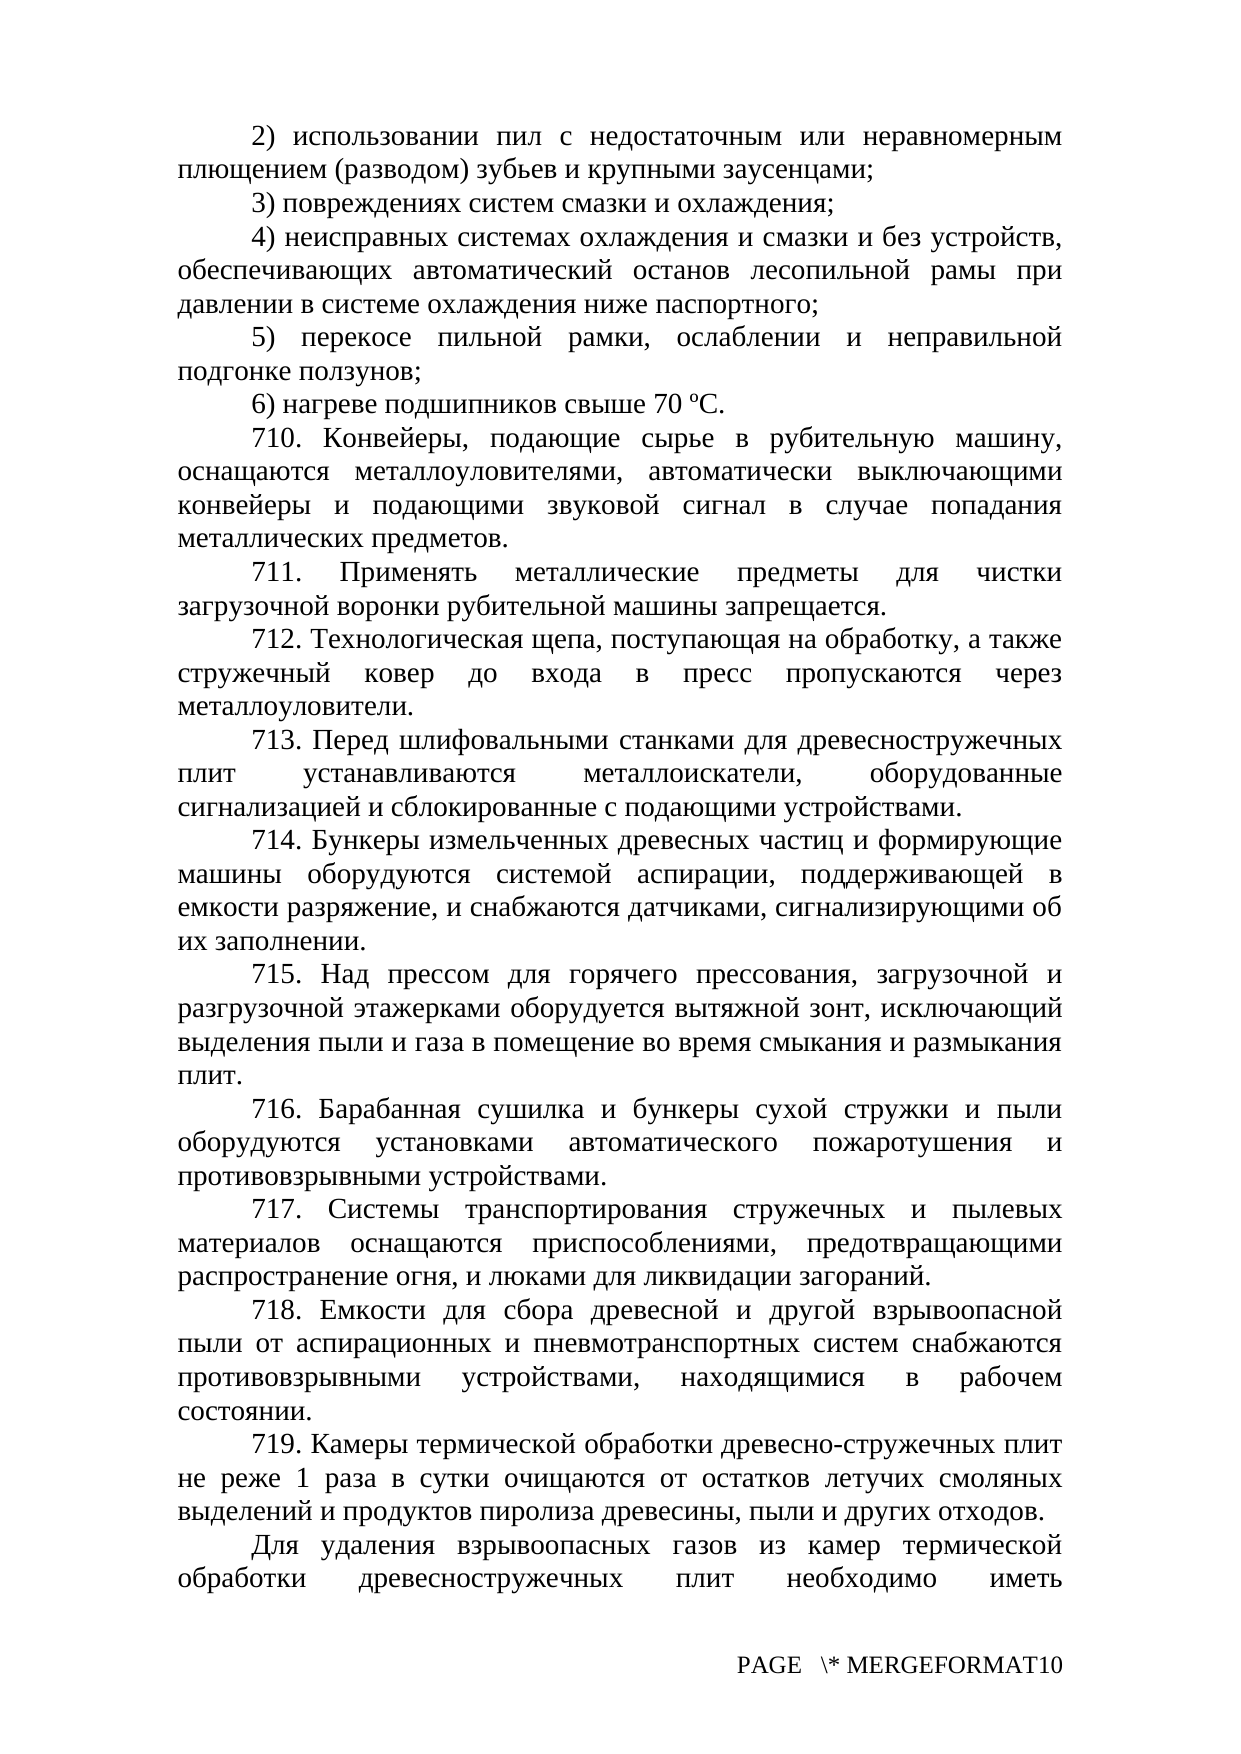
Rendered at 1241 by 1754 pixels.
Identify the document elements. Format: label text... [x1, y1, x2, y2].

text 3) повреждениях систем смазки и охлаждения; [177, 185, 1063, 219]
text 712. Технологическая щепа, поступающая на обработку, а также стружечный ковер до входа в пресс пропускаются через металлоуловители. [177, 621, 1063, 722]
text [177, 1527, 1063, 1594]
text 716. Барабанная сушилка и бункеры сухой стружки и пыли оборудуются установками автоматического пожаротушения и противовзрывными устройствами. [177, 1091, 1063, 1191]
text 715. Над прессом для горячего прессования, загрузочной и разгрузочной этажерками оборудуется вытяжной зонт, исключающий выделения пыли и газа в помещение во время смыкания и размыкания плит. [177, 957, 1063, 1091]
text 717. Системы транспортирования стружечных и пылевых материалов оснащаются приспособлениями, предотвращающими распространение огня, и люками для ликвидации загораний. [177, 1191, 1063, 1292]
text 719. Камеры термической обработки древесно-стружечных плит не реже 1 раза в сутки очищаются от остатков летучих смоляных выделений и продуктов пиролиза древесины, пыли и других отходов. [177, 1426, 1063, 1527]
text 5) перекосе пильной рамки, ослаблении и неправильной подгонке ползунов; [177, 319, 1063, 386]
text 711. Применять металлические предметы для чистки загрузочной воронки рубительной машины запрещается. [177, 554, 1063, 621]
text 2) использовании пил с недостаточным или неравномерным плющением (разводом) зубьев и крупными заусенцами; [177, 118, 1063, 185]
text 6) нагреве подшипников свыше 70 ºС. [177, 386, 1063, 420]
text 4) неисправных системах охлаждения и смазки и без устройств, обеспечивающих автоматический останов лесопильной рамы при давлении в системе охлаждения ниже паспортного; [177, 219, 1063, 319]
text 713. Перед шлифовальными станками для древесностружечных плит устанавливаются металлоискатели, оборудованные сигнализацией и сблокированные с подающими устройствами. [177, 722, 1063, 822]
text 710. Конвейеры, подающие сырье в рубительную машину, оснащаются металлоуловителями, автоматически выключающими конвейеры и подающими звуковой сигнал в случае попадания металлических предметов. [177, 420, 1063, 554]
text 718. Емкости для сбора древесной и другой взрывоопасной пыли от аспирационных и пневмотранспортных систем снабжаются противовзрывными устройствами, находящимися в рабочем состоянии. [177, 1292, 1063, 1426]
text 714. Бункеры измельченных древесных частиц и формирующие машины оборудуются системой аспирации, поддерживающей в емкости разряжение, и снабжаются датчиками, сигнализирующими об их заполнении. [177, 822, 1063, 957]
